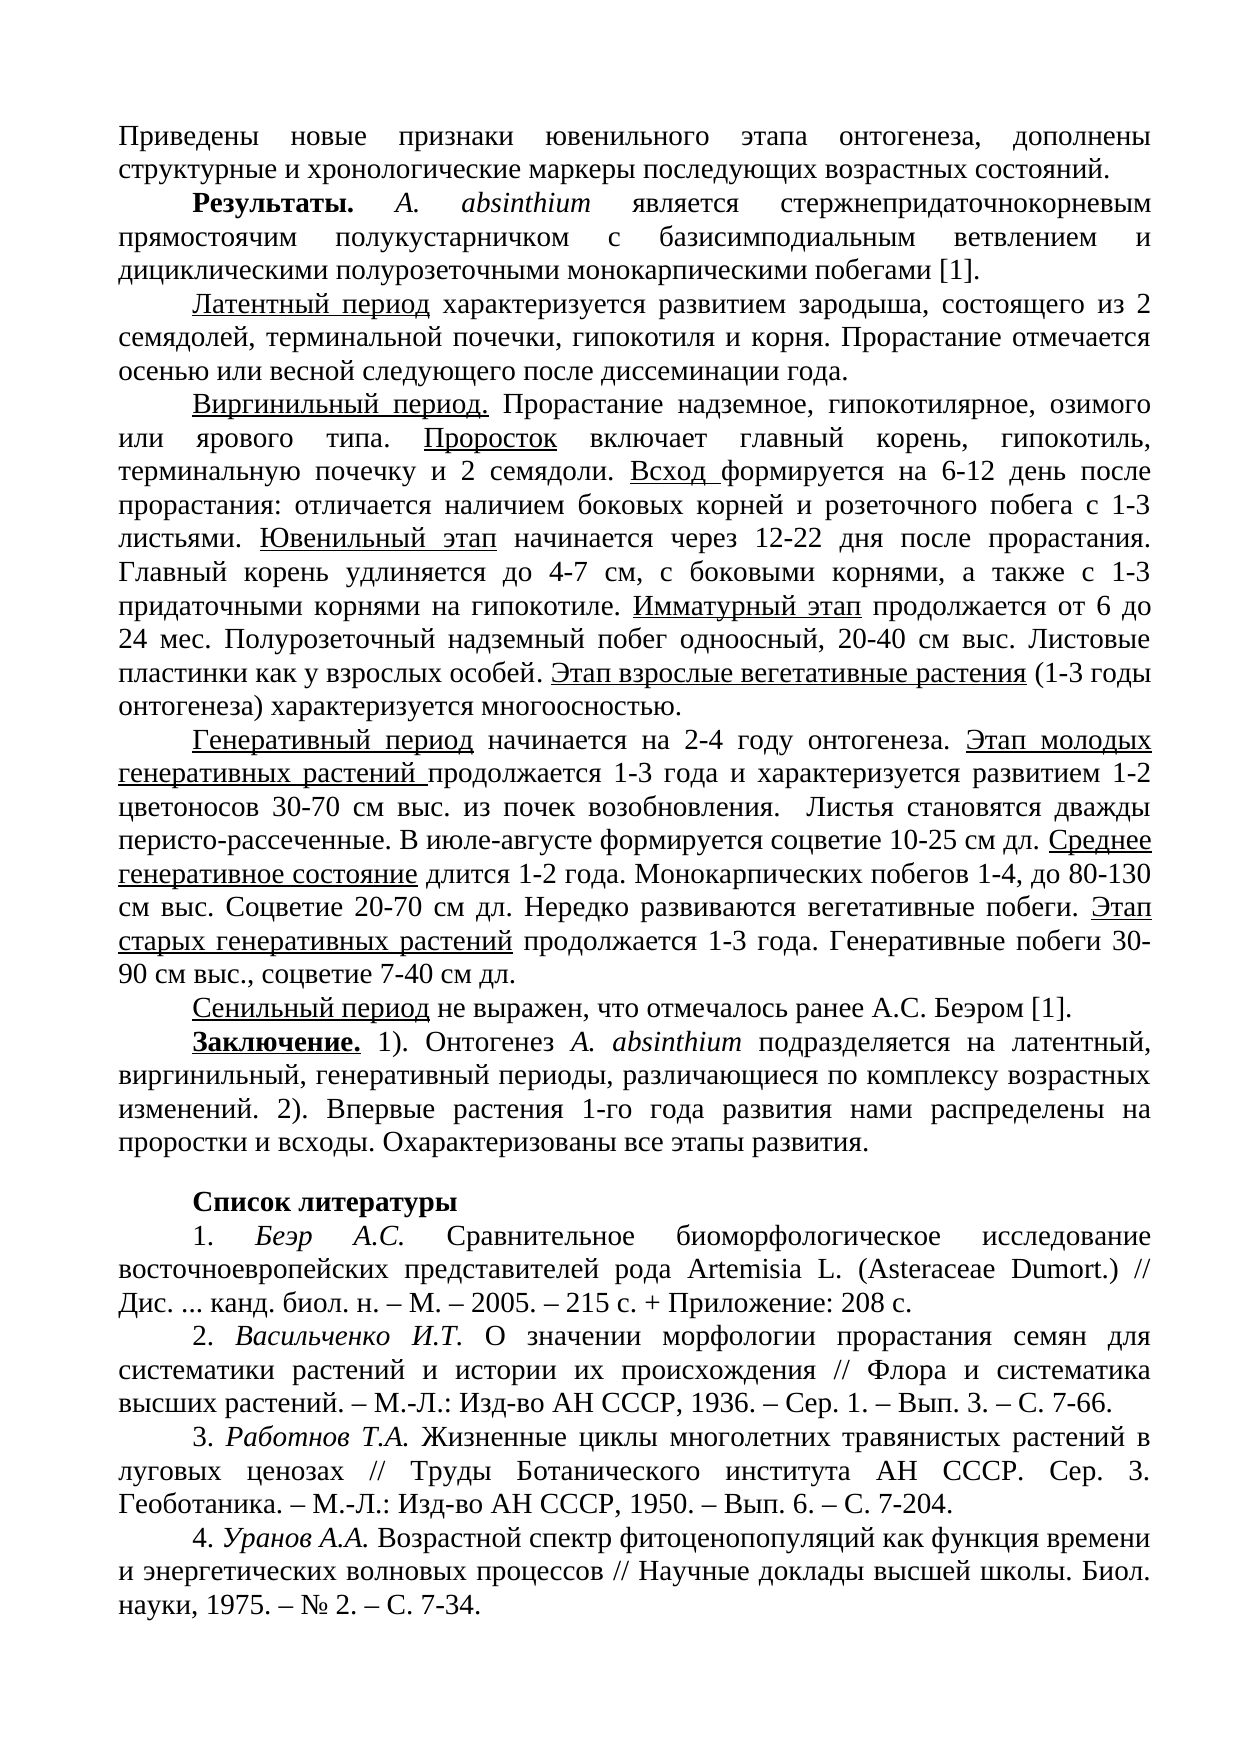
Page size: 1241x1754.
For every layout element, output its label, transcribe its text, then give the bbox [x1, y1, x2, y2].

text Сенильный период не выражен, что отмечалось ранее А.С. Беэром [1]. [118, 990, 1152, 1024]
text 2. Васильченко И.Т. О значении морфологии прорастания семян для систематики растений и истории их происхождения // Флора и систематика высших растений. ‒ М.-Л.: Изд-во АН СССР, 1936. ‒ Сер. 1. ‒ Вып. 3. ‒ С. 7-66. [118, 1318, 1152, 1419]
text Латентный период характеризуется развитием зародыша, состоящего из 2 семядолей, терминальной почечки, гипокотиля и корня. Прорастание отмечается осенью или весной следующего после диссеминации года. [118, 286, 1152, 386]
text Генеративный период начинается на 2-4 году онтогенеза. Этап молодых генеративных растений продолжается 1-3 года и характеризуется развитием 1-2 цветоносов 30-70 см выс. из почек возобновления. Листья становятся дважды перисто-рассеченные. В июле-августе формируется соцветие 10-25 см дл. Среднее генеративное состояние длится 1-2 года. Монокарпических побегов 1-4, до 80-130 см выс. Соцветие 20-70 см дл. Нередко развиваются вегетативные побеги. Этап старых генеративных растений продолжается 1-3 года. Генеративные побеги 30-90 см выс., соцветие 7-40 см дл. [118, 722, 1152, 990]
text 4. Уранов А.А. Возрастной спектр фитоценопопуляций как функция времени и энергетических волновых процессов // Научные доклады высшей школы. Биол. науки, 1975. ‒ № 2. ‒ С. 7-34. [118, 1520, 1152, 1620]
text Список литературы [118, 1184, 1152, 1218]
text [118, 118, 1152, 185]
text Заключение. 1). Онтогенез A. absinthium подразделяется на латентный, виргинильный, генеративный периоды, различающиеся по комплексу возрастных изменений. 2). Впервые растения 1-го года развития нами распределены на проростки и всходы. Охарактеризованы все этапы развития. [118, 1024, 1152, 1158]
text 1. Беэр А.С. Сравнительное биоморфологическое исследование восточноевропейских представителей рода Artemisia L. (Asteraceae Dumort.) // Дис. ... канд. биол. н. ‒ М. ‒ 2005. ‒ 215 с. + Приложение: 208 с. [118, 1218, 1152, 1318]
text 3. Работнов Т.А. Жизненные циклы многолетних травянистых растений в луговых ценозах // Труды Ботанического института АН СССР. Сер. 3. Геоботаника. ‒ М.-Л.: Изд-во АН СССР, 1950. ‒ Вып. 6. ‒ С. 7-204. [118, 1419, 1152, 1520]
text Виргинильный период. Прорастание надземное, гипокотилярное, озимого или ярового типа. Проросток включает главный корень, гипокотиль, терминальную почечку и 2 семядоли. Всход формируется на 6-12 день после прорастания: отличается наличием боковых корней и розеточного побега с 1-3 листьями. Ювенильный этап начинается через 12-22 дня после прорастания. Главный корень удлиняется до 4-7 см, с боковыми корнями, а также с 1-3 придаточными корнями на гипокотиле. Имматурный этап продолжается от 6 до 24 мес. Полурозеточный надземный побег одноосный, 20-40 см выс. Листовые пластинки как у взрослых особей. Этап взрослые вегетативные растения (1-3 годы онтогенеза) характеризуется многоосностью. [118, 386, 1152, 722]
text Результаты. A. absinthium является стержнепридаточнокорневым прямостоячим полукустарничком с базисимподиальным ветвлением и дициклическими полурозеточными монокарпическими побегами [1]. [118, 185, 1152, 286]
